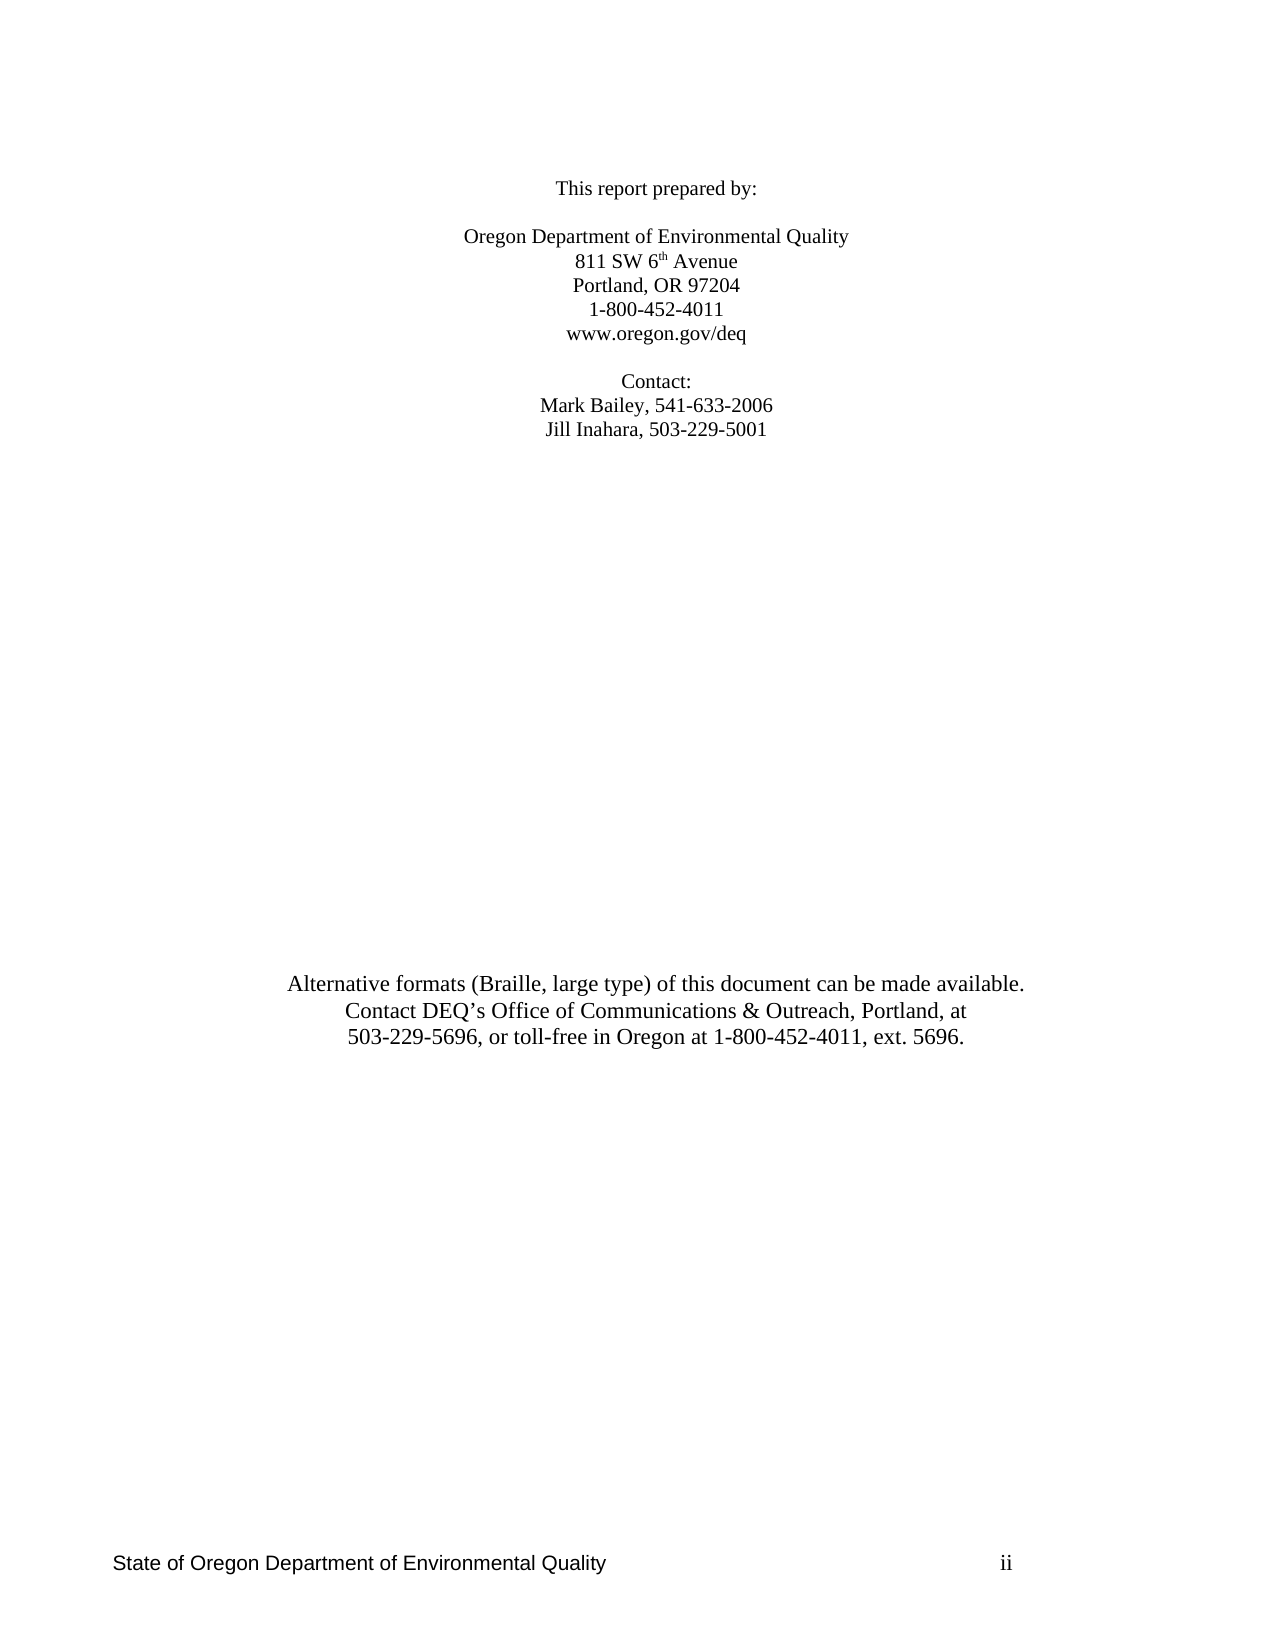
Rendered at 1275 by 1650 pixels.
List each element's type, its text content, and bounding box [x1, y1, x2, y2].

text 503-229-5696, or toll-free in Oregon at 1-800-452-4011, ext. 5696. [112, 1023, 1200, 1049]
text Jill Inahara, 503-229-5001 [112, 417, 1200, 441]
text 1-800-452-4011 [112, 297, 1200, 321]
text www.oregon.gov/deq [112, 321, 1200, 345]
text Contact DEQ’s Office of Communications & Outreach, Portland, at [112, 997, 1200, 1023]
text This report prepared by: [112, 176, 1200, 200]
text Contact: [112, 369, 1200, 393]
text Alternative formats (Braille, large type) of this document can be made available. [112, 970, 1200, 997]
text 811 SW 6th Avenue [112, 248, 1200, 273]
text Portland, OR 97204 [112, 273, 1200, 297]
text Oregon Department of Environmental Quality [112, 224, 1200, 248]
text Mark Bailey, 541-633-2006 [112, 393, 1200, 417]
